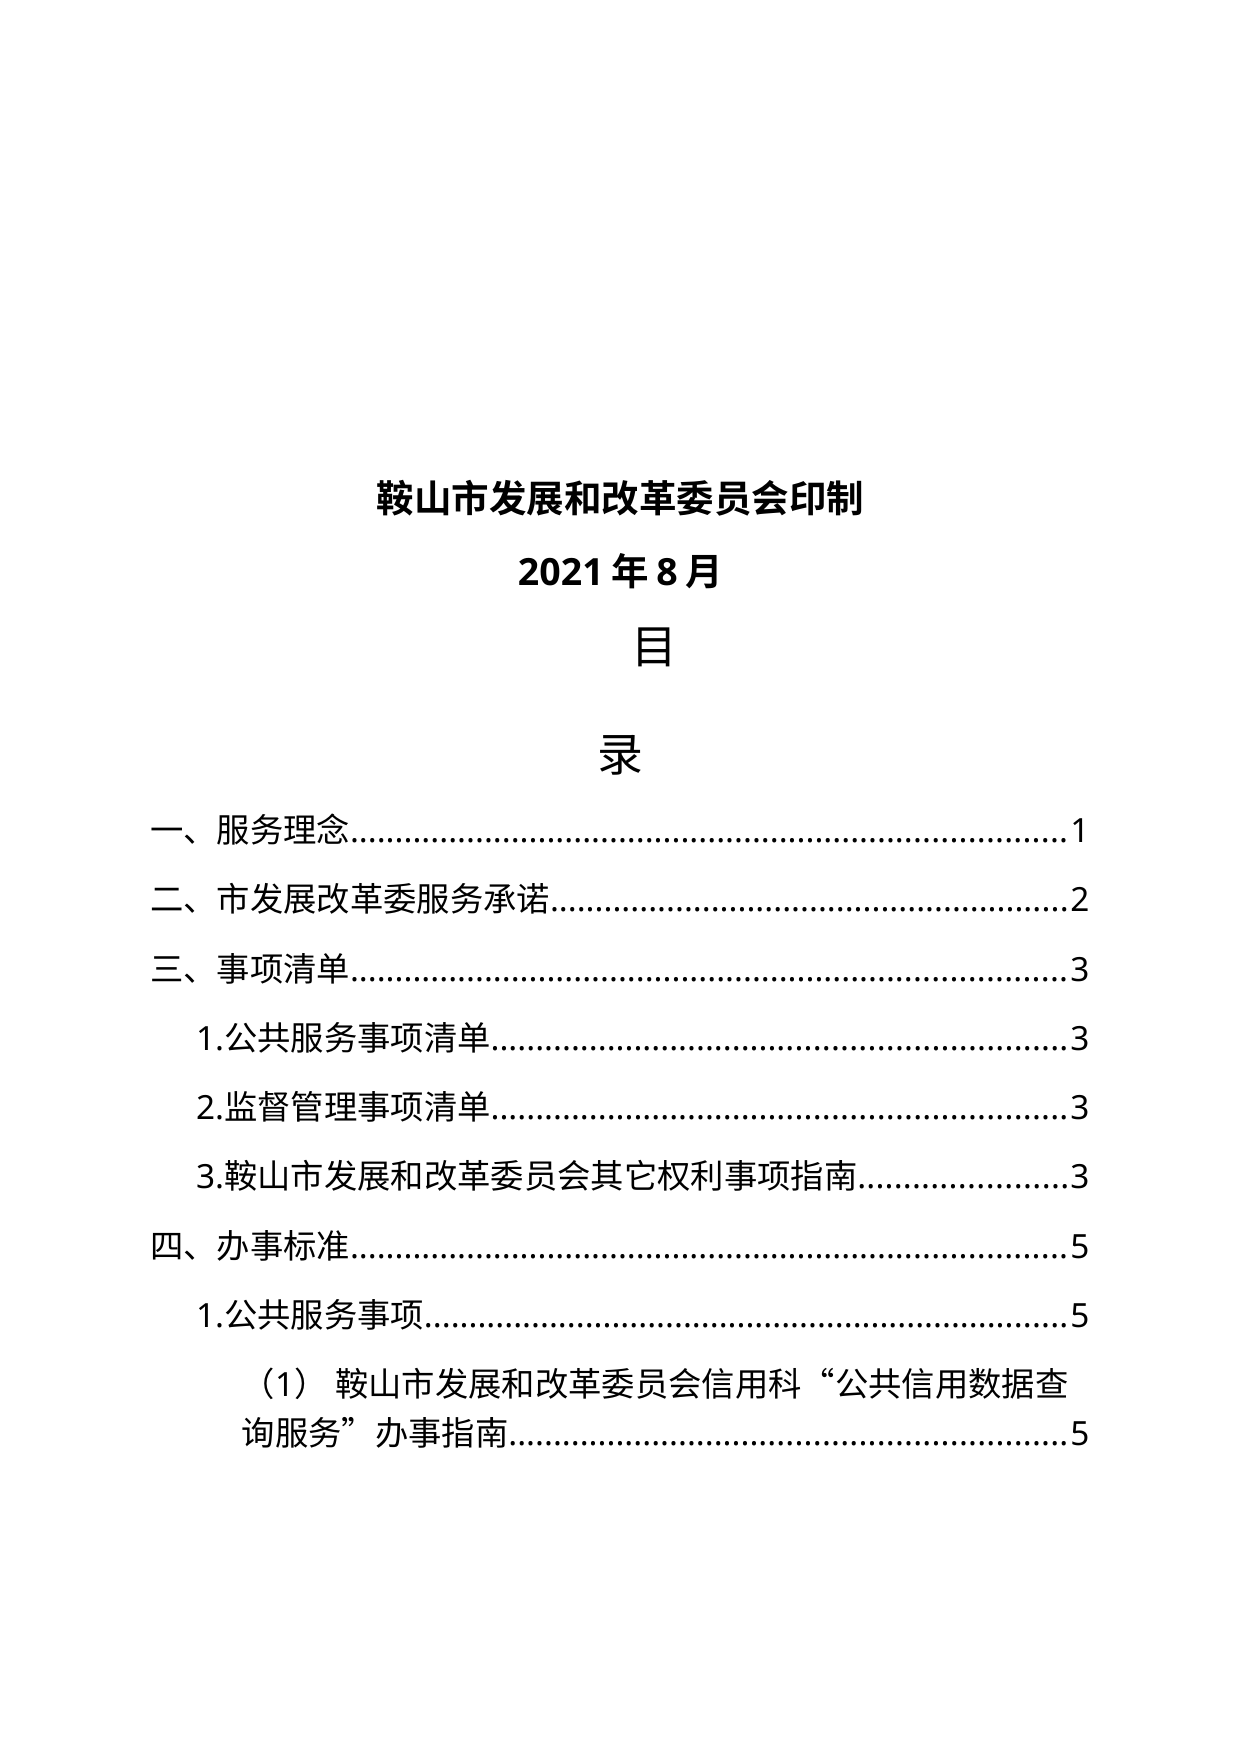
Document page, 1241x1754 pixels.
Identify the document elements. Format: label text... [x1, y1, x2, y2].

text 鞍山市发展和改革委员会印制 [150, 471, 1090, 523]
text 2021年8月 [150, 543, 1090, 596]
